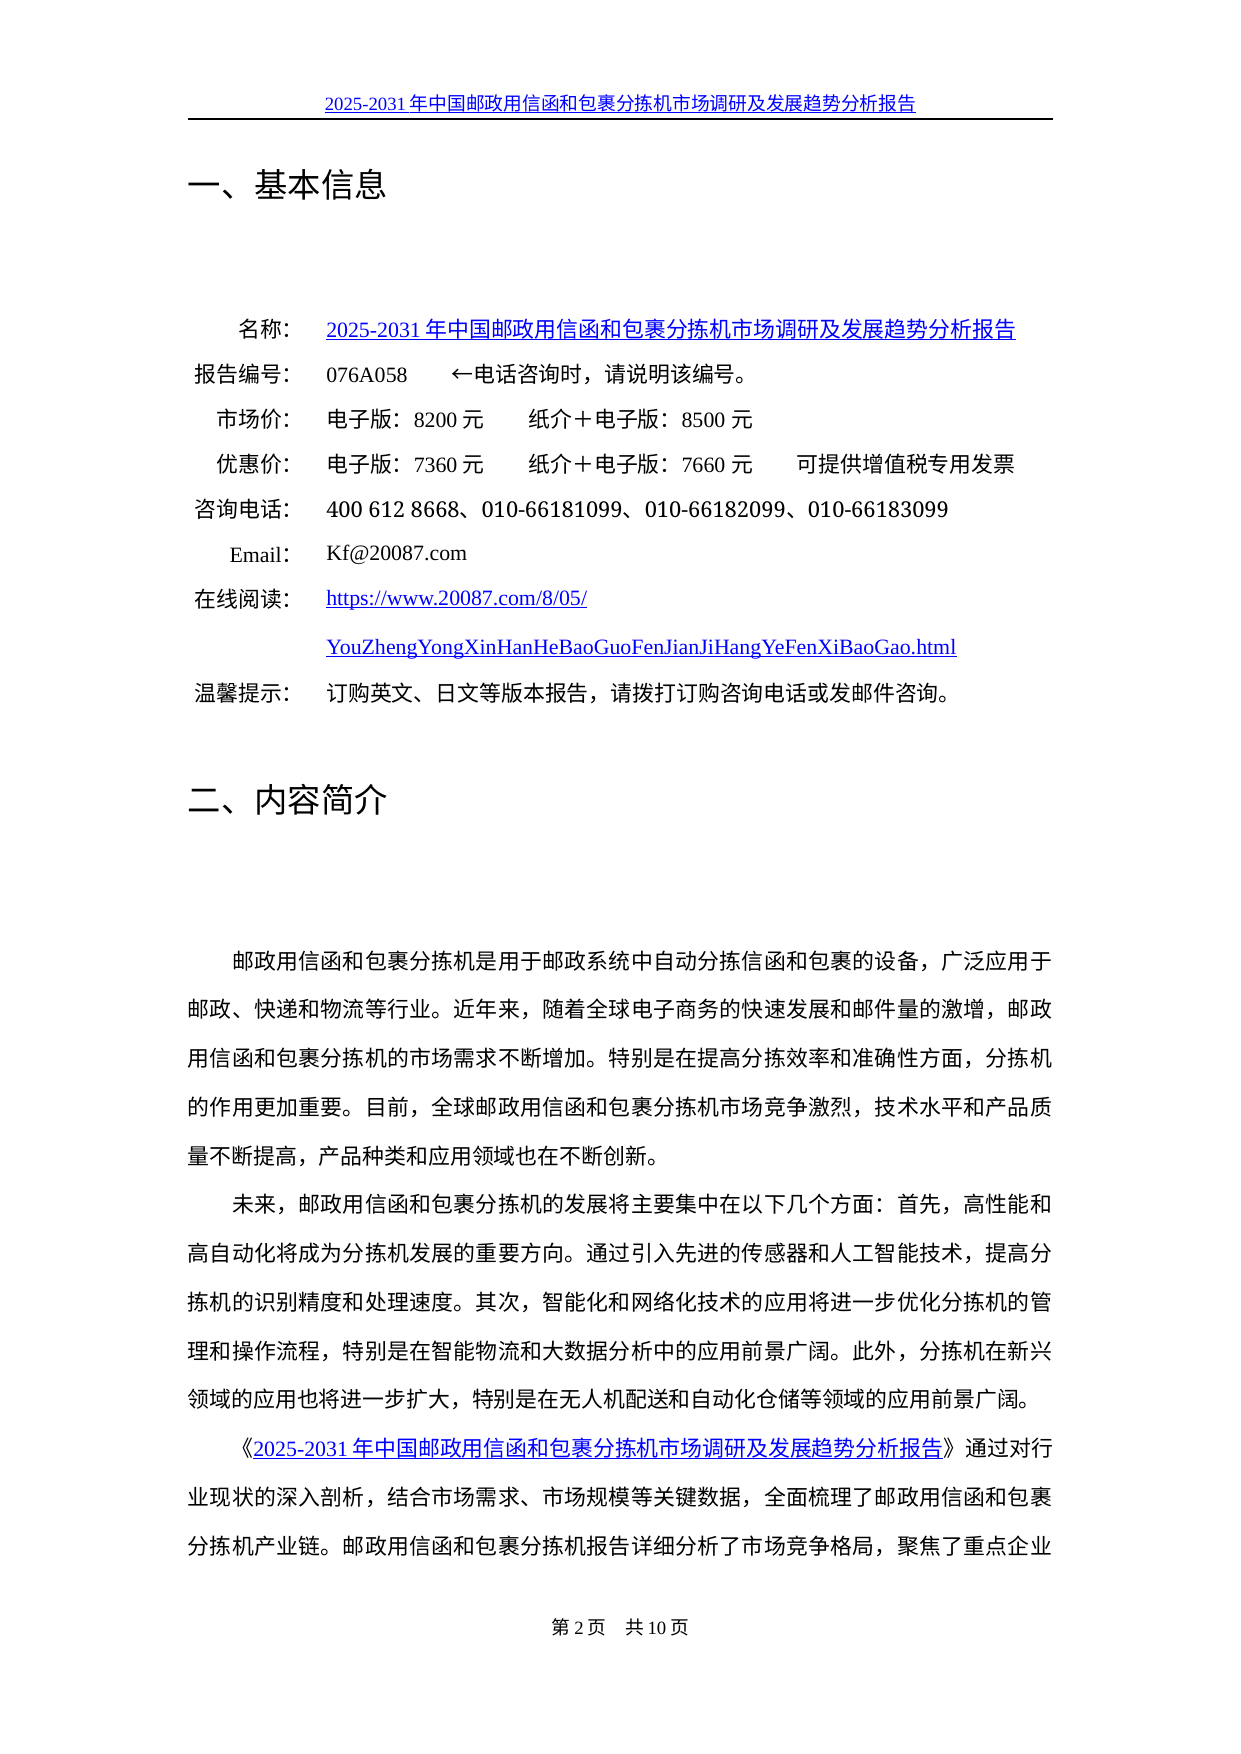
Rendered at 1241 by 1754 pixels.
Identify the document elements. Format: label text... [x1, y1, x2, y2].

table_cell Kf@20087.com [315, 537, 1073, 582]
table_cell 400 612 8668、010-66181099、010-66182099、010-66183099 [315, 492, 1073, 537]
title 二、内容简介 [187, 766, 1053, 831]
table_cell 优惠价： [167, 447, 315, 492]
table_header 2025-2031年中国邮政用信函和包裹分拣机市场调研及发展趋势分析报告 [315, 312, 1073, 357]
table_cell 在线阅读： [167, 582, 315, 675]
table_cell Email： [167, 537, 315, 582]
table_cell 咨询电话： [167, 492, 315, 537]
table_cell 电子版：8200 元 纸介＋电子版：8500 元 [315, 402, 1073, 447]
table_cell [315, 582, 1073, 675]
table_cell 报告编号： [167, 357, 315, 402]
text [187, 943, 1053, 1561]
table_cell 温馨提示： [167, 675, 315, 720]
table_header 名称： [167, 312, 315, 357]
table_cell 订购英文、日文等版本报告，请拨打订购咨询电话或发邮件咨询。 [315, 675, 1073, 720]
title 一、基本信息 [187, 150, 1053, 215]
table_cell 市场价： [167, 402, 315, 447]
table_cell 电子版：7360 元 纸介＋电子版：7660 元 可提供增值税专用发票 [315, 447, 1073, 492]
table_cell 076A058 ←电话咨询时，请说明该编号。 [315, 357, 1073, 402]
